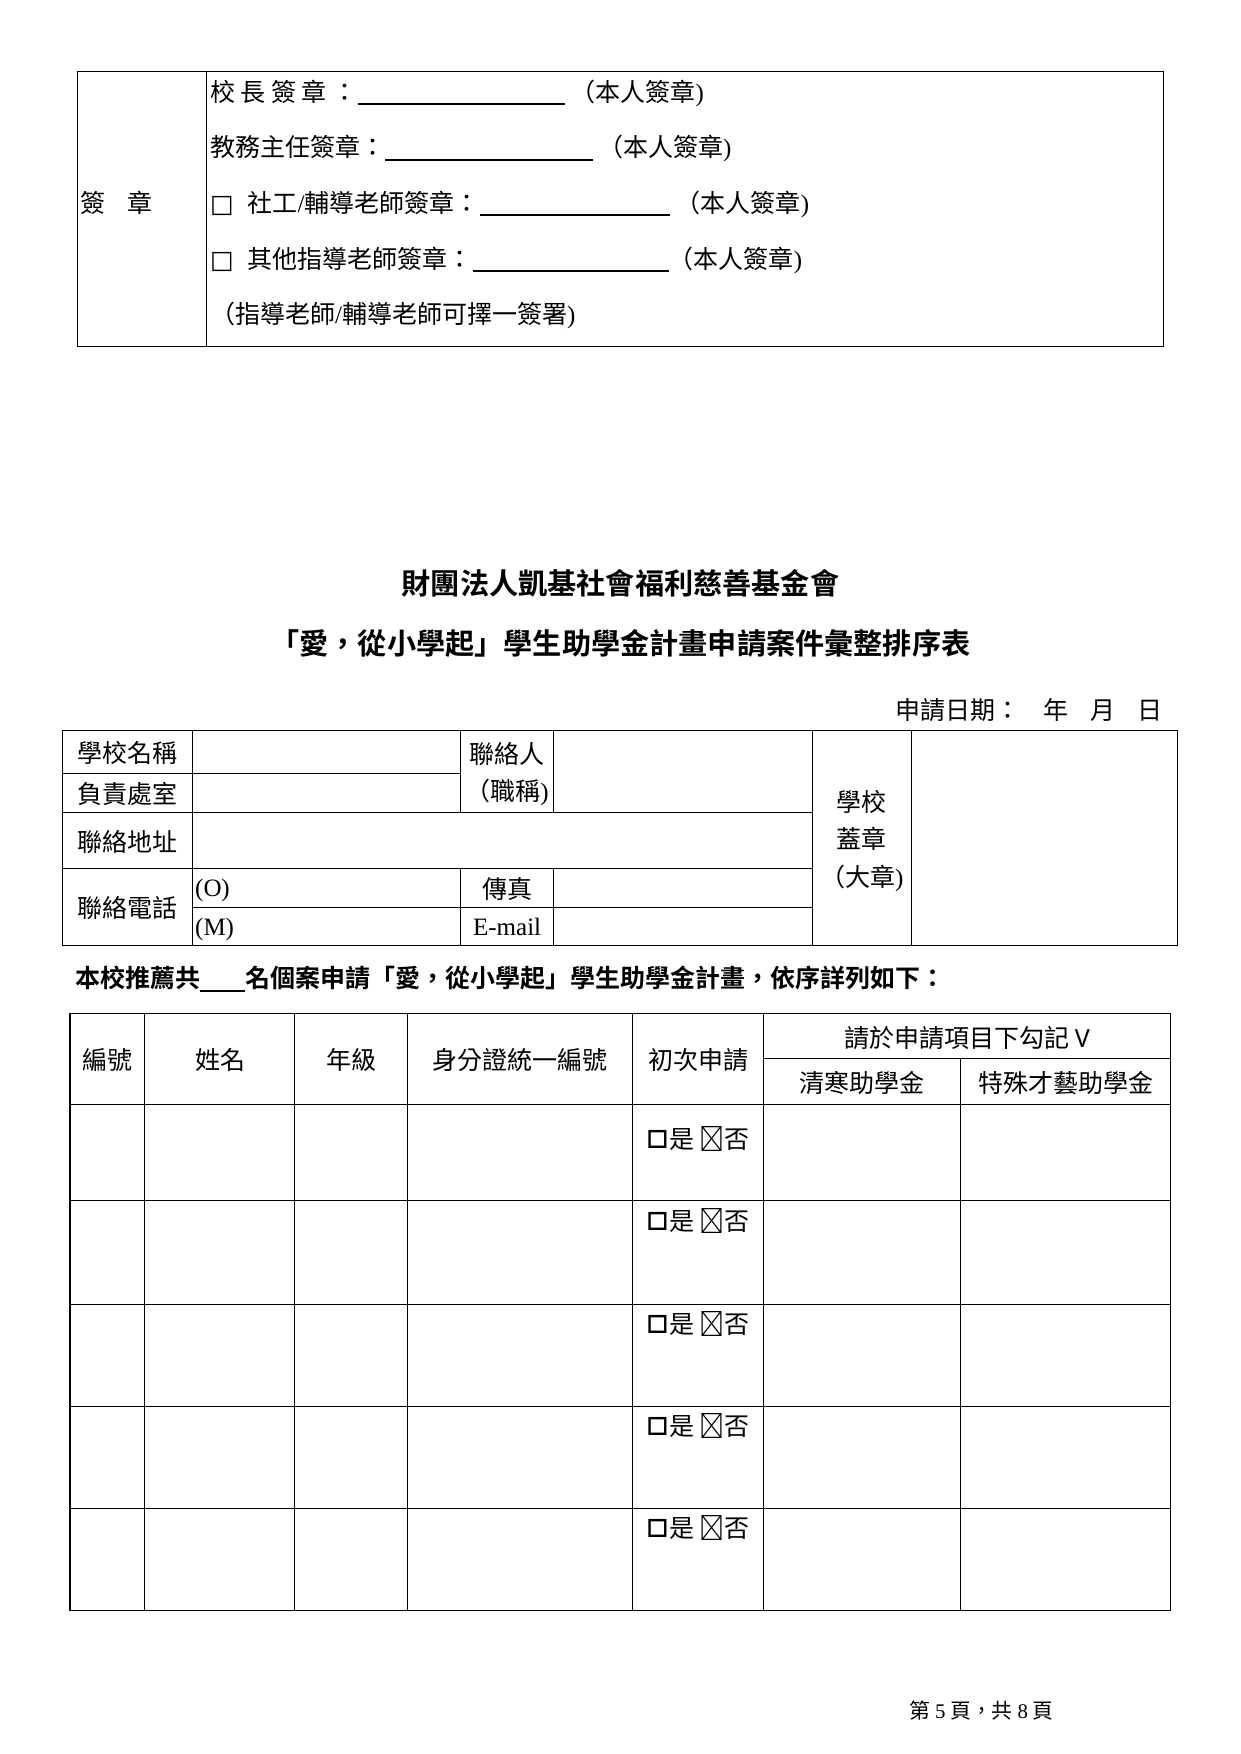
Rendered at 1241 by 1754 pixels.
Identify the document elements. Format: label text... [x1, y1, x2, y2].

table_cell 校 長 簽 章 ： （本人簽章) 教務主任簽章： （本人簽章) 社工/輔導老師簽章： （本人簽章) 其他指導老師簽章： （本人簽章) （指導老師/輔導老師可擇一簽署) [207, 72, 1163, 346]
table_cell 是 否 [633, 1201, 763, 1303]
table_cell [71, 1509, 144, 1609]
table_cell [764, 1407, 960, 1508]
table_cell 特殊才藝助學金 [961, 1059, 1170, 1104]
table_cell 簽 章 [78, 72, 206, 346]
table_cell [145, 1305, 294, 1406]
table_cell [295, 1201, 407, 1303]
table_cell [71, 1201, 144, 1303]
table_cell [408, 1509, 632, 1609]
table_cell [145, 1407, 294, 1508]
table_cell [408, 1407, 632, 1508]
table_cell 聯絡電話 [63, 869, 192, 945]
table_cell E-mail [461, 908, 553, 945]
table_header [554, 731, 812, 812]
table_cell [295, 1407, 407, 1508]
table_cell [145, 1105, 294, 1200]
table_header 請於申請項目下勾記V [764, 1014, 1170, 1058]
text 本校推薦共 名個案申請「愛，從小學起」學生助學金計畫，依序詳列如下： [75, 959, 1053, 995]
table_cell [145, 1201, 294, 1303]
table_cell 是 否 [633, 1509, 763, 1609]
table_cell 是 否 [633, 1407, 763, 1508]
table_header [193, 731, 460, 773]
table_cell [554, 908, 812, 945]
table_cell [295, 1509, 407, 1609]
table_header 學校 蓋章 （大章) [813, 731, 911, 945]
table_header 姓名 [145, 1014, 294, 1104]
table_cell [554, 869, 812, 907]
table_cell [193, 813, 812, 868]
table_cell 聯絡地址 [63, 813, 192, 868]
table_cell 是 否 [633, 1105, 763, 1200]
table_cell [961, 1407, 1170, 1508]
table_header 編號 [71, 1014, 144, 1104]
table_cell [408, 1305, 632, 1406]
table_cell [764, 1509, 960, 1609]
table_header 學校名稱 [63, 731, 192, 773]
table_cell [961, 1105, 1170, 1200]
table_cell [764, 1105, 960, 1200]
table_cell [295, 1305, 407, 1406]
table_cell 清寒助學金 [764, 1059, 960, 1104]
table_cell 是 否 [633, 1305, 763, 1406]
table_header 聯絡人（職稱) [461, 731, 553, 812]
text 「愛，從小學起」學生助學金計畫申請案件彙整排序表 [187, 604, 1053, 679]
table_header 身分證統一編號 [408, 1014, 632, 1104]
table_cell [961, 1509, 1170, 1609]
table_cell [408, 1105, 632, 1200]
table_header 初次申請 [633, 1014, 763, 1104]
table_cell [71, 1305, 144, 1406]
table_cell 負責處室 [63, 774, 192, 812]
table_cell [961, 1305, 1170, 1406]
table_cell [193, 774, 460, 812]
text 申請日期： 年 月 日 [75, 679, 1163, 729]
table_cell [71, 1407, 144, 1508]
table_cell (O) [193, 869, 460, 907]
table_cell 傳真 [461, 869, 553, 907]
table_cell [764, 1201, 960, 1303]
table_header 年級 [295, 1014, 407, 1104]
table_cell [71, 1105, 144, 1200]
table_cell [961, 1201, 1170, 1303]
table_header [912, 731, 1177, 945]
table_cell [408, 1201, 632, 1303]
text 財團法人凱基社會福利慈善基金會 [187, 554, 1053, 604]
table_cell [764, 1305, 960, 1406]
table_cell [145, 1509, 294, 1609]
table_cell [295, 1105, 407, 1200]
table_cell (M) [193, 908, 460, 945]
